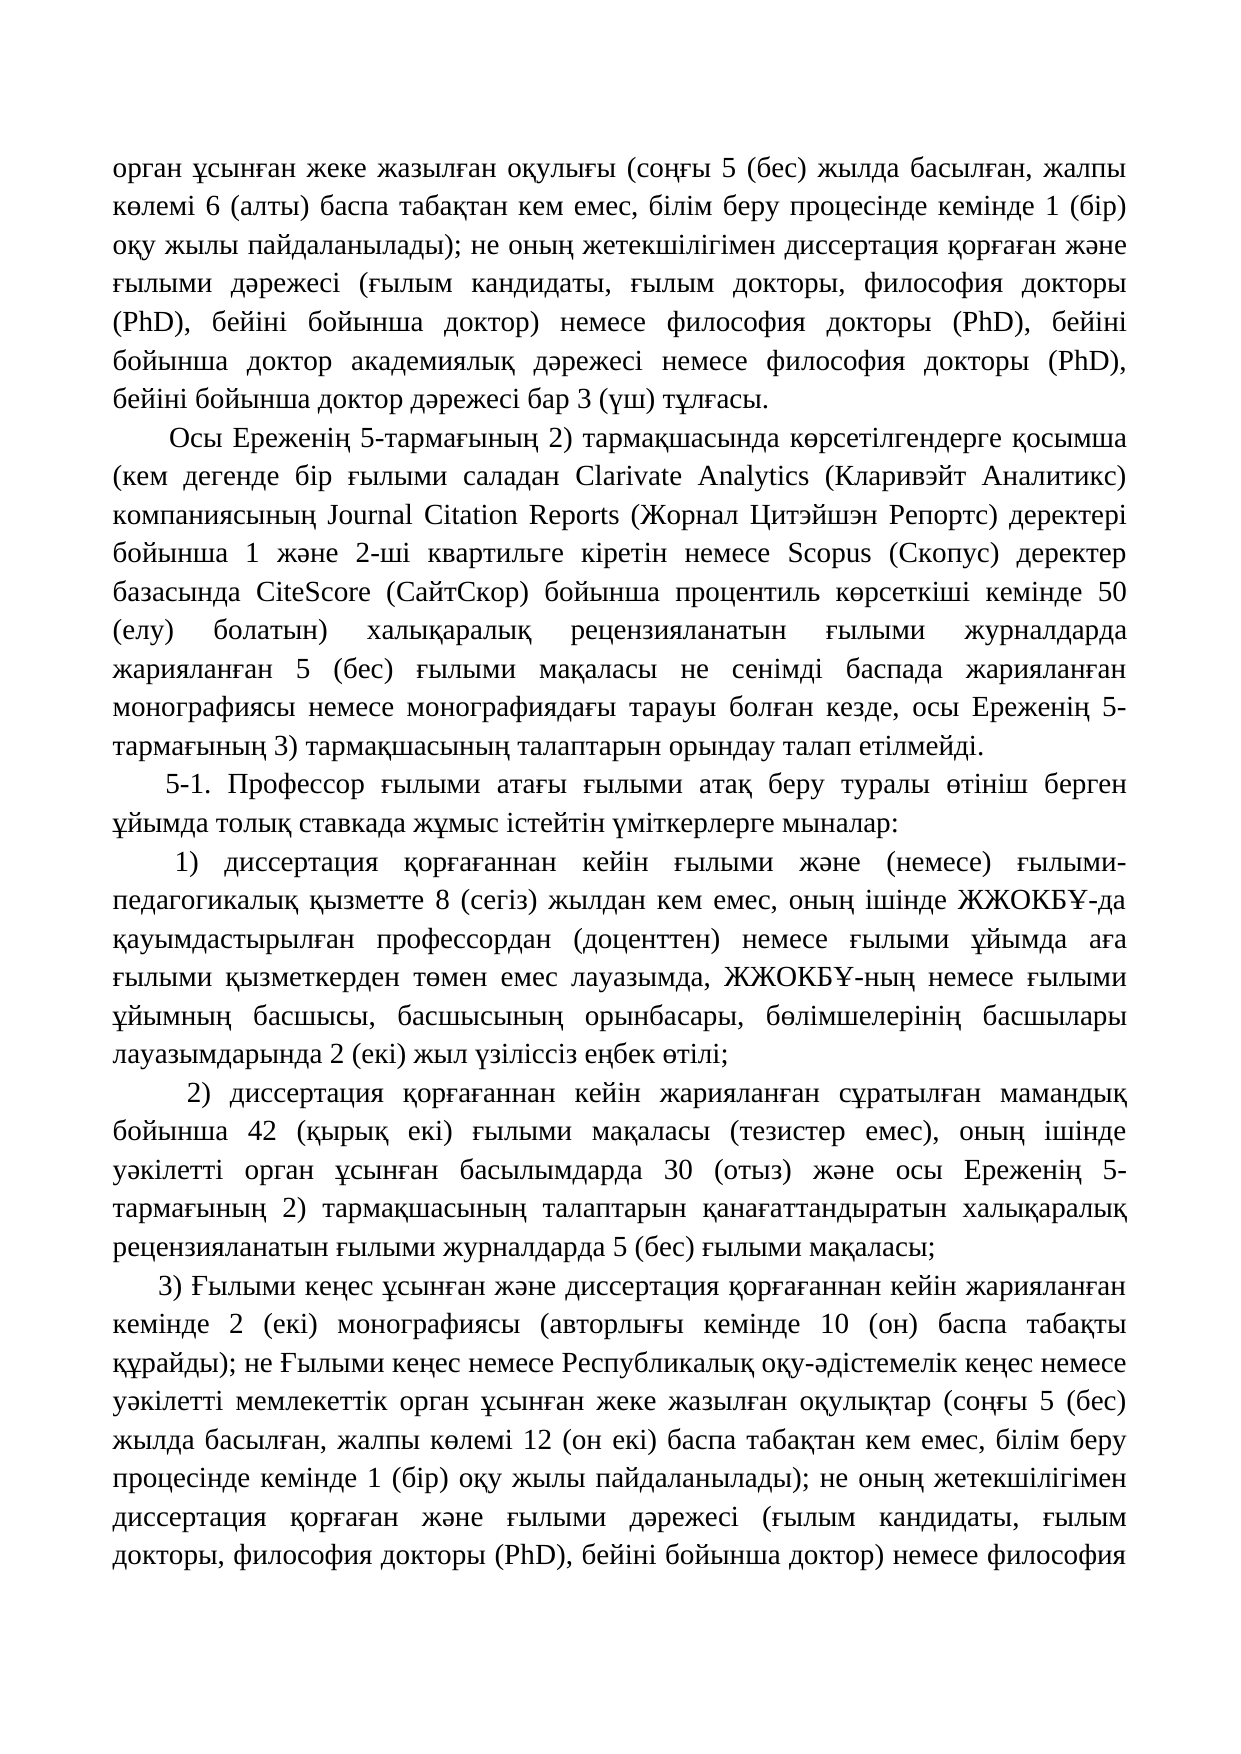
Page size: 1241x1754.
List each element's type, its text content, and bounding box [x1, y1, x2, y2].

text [112, 150, 1128, 415]
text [112, 1268, 1128, 1571]
text 2) диссертация қорғағаннан кейін жарияланған сұратылған мамандық бойынша 42 (қырық екі) ғылыми мақаласы (тезистер емес), оның ішінде уәкілетті орган ұсынған басылымдарда 30 (отыз) және осы Ереженің 5-тармағының 2) тармақшасының талаптарын қанағаттандыратын халықаралық рецензияланатын ғылыми журналдарда 5 (бес) ғылыми мақаласы; [112, 1075, 1128, 1263]
text 5-1. Профессор ғылыми атағы ғылыми атақ беру туралы өтініш берген ұйымда толық ставкада жұмыс істейтін үміткерлерге мыналар: [112, 767, 1128, 839]
text 1) диссертация қорғағаннан кейін ғылыми және (немесе) ғылыми-педагогикалық қызметте 8 (сегіз) жылдан кем емес, оның ішінде ЖЖОКБҰ-да қауымдастырылған профессордан (доценттен) немесе ғылыми ұйымда аға ғылыми қызметкерден төмен емес лауазымда, ЖЖОКБҰ-ның немесе ғылыми ұйымның басшысы, басшысының орынбасары, бөлімшелерінің басшылары лауазымдарында 2 (екі) жыл үзіліссіз еңбек өтілі; [112, 844, 1128, 1070]
text Осы Ереженің 5-тармағының 2) тармақшасында көрсетілгендерге қосымша (кем дегенде бір ғылыми саладан Clarivate Analytics (Кларивэйт Аналитикс) компаниясының Journal Citation Reports (Жорнал Цитэйшэн Репортс) деректері бойынша 1 және 2-ші квартильге кіретін немесе Scopus (Скопус) деректер базасында CiteScore (СайтСкор) бойынша процентиль көрсеткіші кемінде 50 (елу) болатын) халықаралық рецензияланатын ғылыми журналдарда жарияланған 5 (бес) ғылыми мақаласы не сенімді баспада жарияланған монографиясы немесе монографиядағы тарауы болған кезде, осы Ереженің 5-тармағының 3) тармақшасының талаптарын орындау талап етілмейді. [112, 420, 1128, 762]
